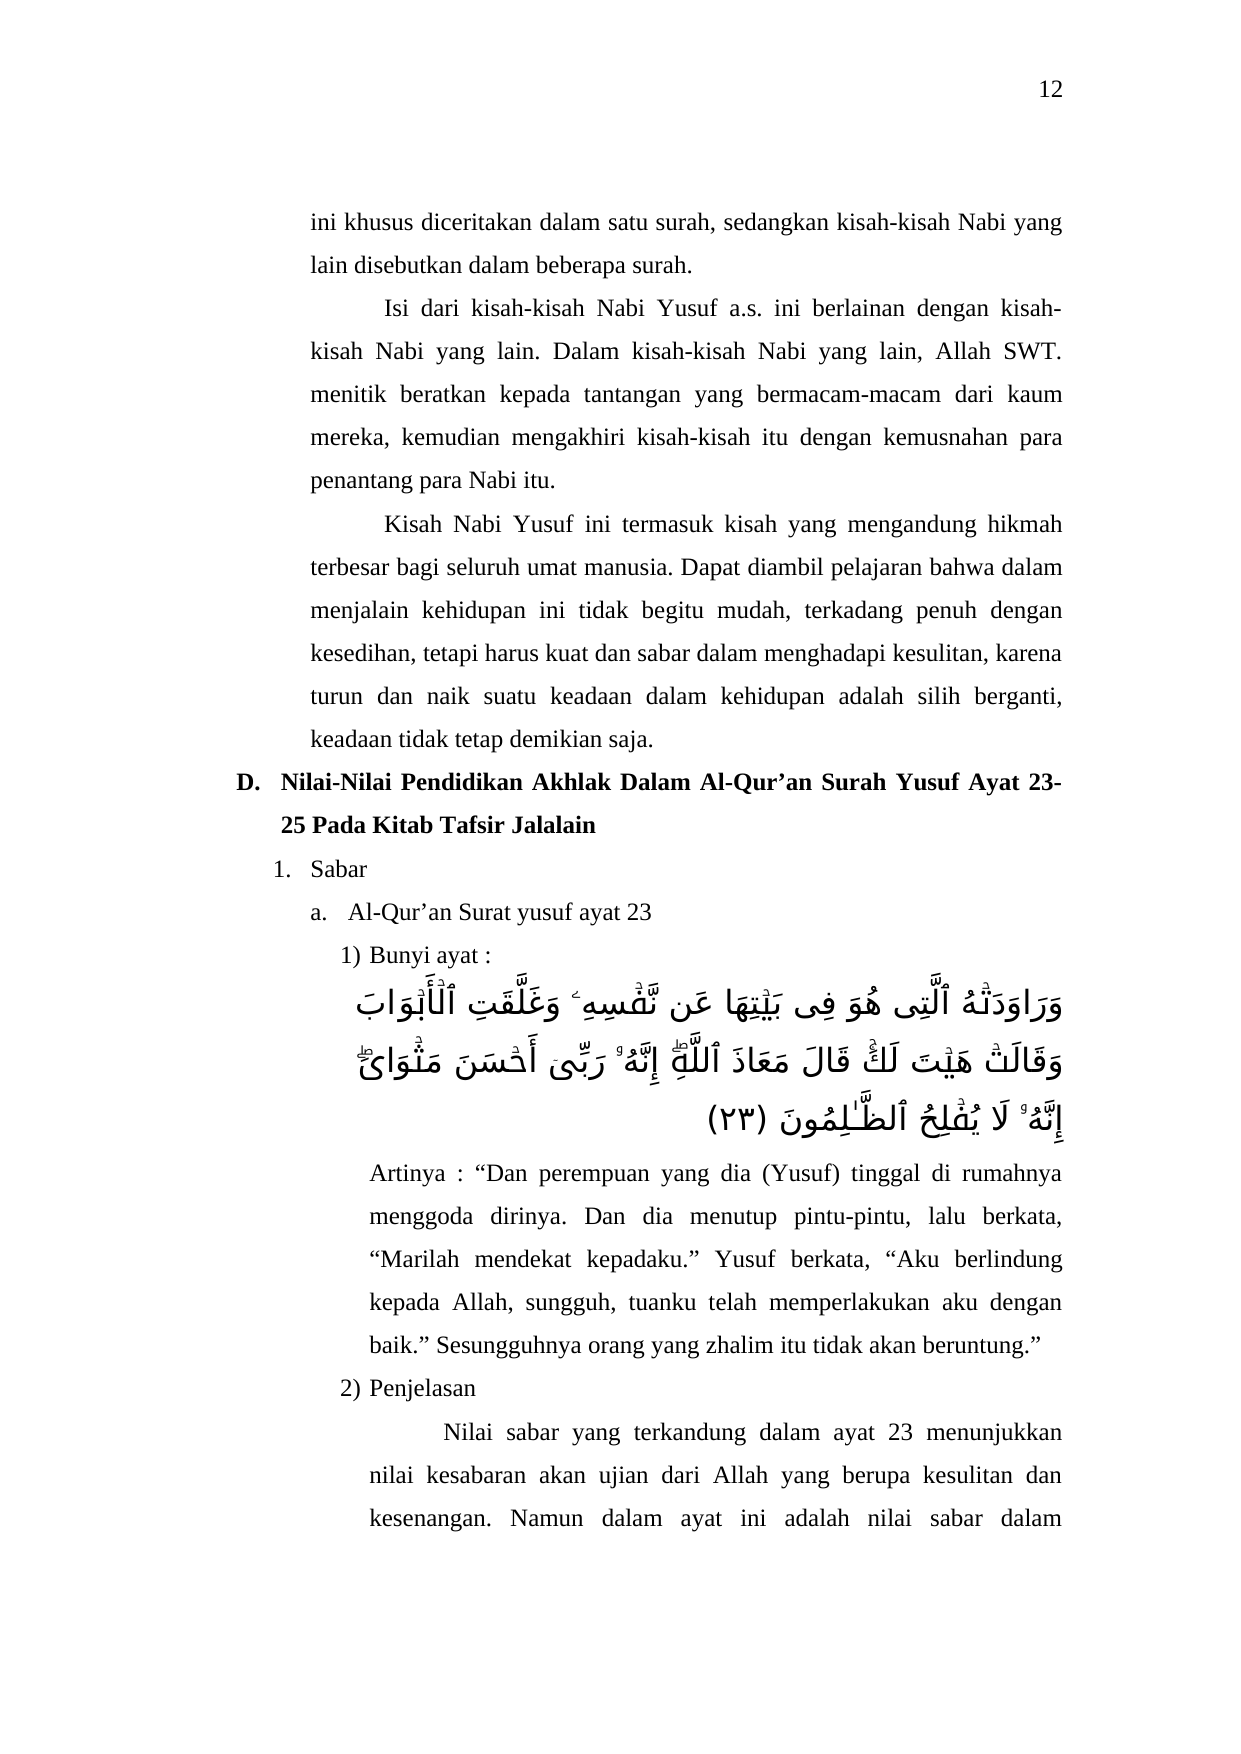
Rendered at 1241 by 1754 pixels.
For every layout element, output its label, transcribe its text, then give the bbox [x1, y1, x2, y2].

list Artinya : “Dan perempuan yang dia (Yusuf) tinggal di rumahnya menggoda dirinya. Dan dia menutup pintu-pintu, lalu berkata, “Marilah mendekat kepadaku.” Yusuf berkata, “Aku berlindung kepada Allah, sungguh, tuanku telah memperlakukan aku dengan baik.” Sesungguhnya orang yang zhalim itu tidak akan beruntung.” [369, 1158, 1063, 1359]
text Isi dari kisah-kisah Nabi Yusuf a.s. ini berlainan dengan kisah-kisah Nabi yang lain. Dalam kisah-kisah Nabi yang lain, Allah SWT. menitik beratkan kepada tantangan yang bermacam-macam dari kaum mereka, kemudian mengakhiri kisah-kisah itu dengan kemusnahan para penantang para Nabi itu. [310, 293, 1063, 494]
subtitle Nilai-Nilai Pendidikan Akhlak Dalam Al-Qur’an Surah Yusuf Ayat 23-25 Pada Kitab Tafsir Jalalain [236, 767, 1063, 839]
list Bunyi ayat : [340, 940, 1063, 969]
list Sabar [273, 854, 1063, 882]
text Kisah Nabi Yusuf ini termasuk kisah yang mengandung hikmah terbesar bagi seluruh umat manusia. Dapat diambil pelajaran bahwa dalam menjalain kehidupan ini tidak begitu mudah, terkadang penuh dengan kesedihan, tetapi harus kuat dan sabar dalam menghadapi kesulitan, karena turun dan naik suatu keadaan dalam kehidupan adalah silih berganti, keadaan tidak tetap demikian saja. [310, 509, 1063, 753]
list Penjelasan [340, 1373, 1063, 1402]
list Al-Qur’an Surat yusuf ayat 23 [310, 897, 1063, 926]
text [310, 207, 1063, 279]
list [369, 1417, 1063, 1532]
list وَرَاوَدَتۡهُ ٱلَّتِی هُوَ فِی بَیۡتِهَا عَن نَّفۡسِهِۦ وَغَلَّقَتِ ٱلۡأَبۡوَ ا⁠بَ وَقَالَتۡ هَیۡتَ لَكَۚ قَالَ مَعَاذَ ٱللَّهِۖ إِنَّهُۥ رَبِّیۤ أَحۡسَنَ مَثۡوَایَۖ إِنَّهُۥ لَا یُفۡلِحُ ٱلظَّـٰلِمُونَ (٢٣) [354, 983, 1063, 1138]
